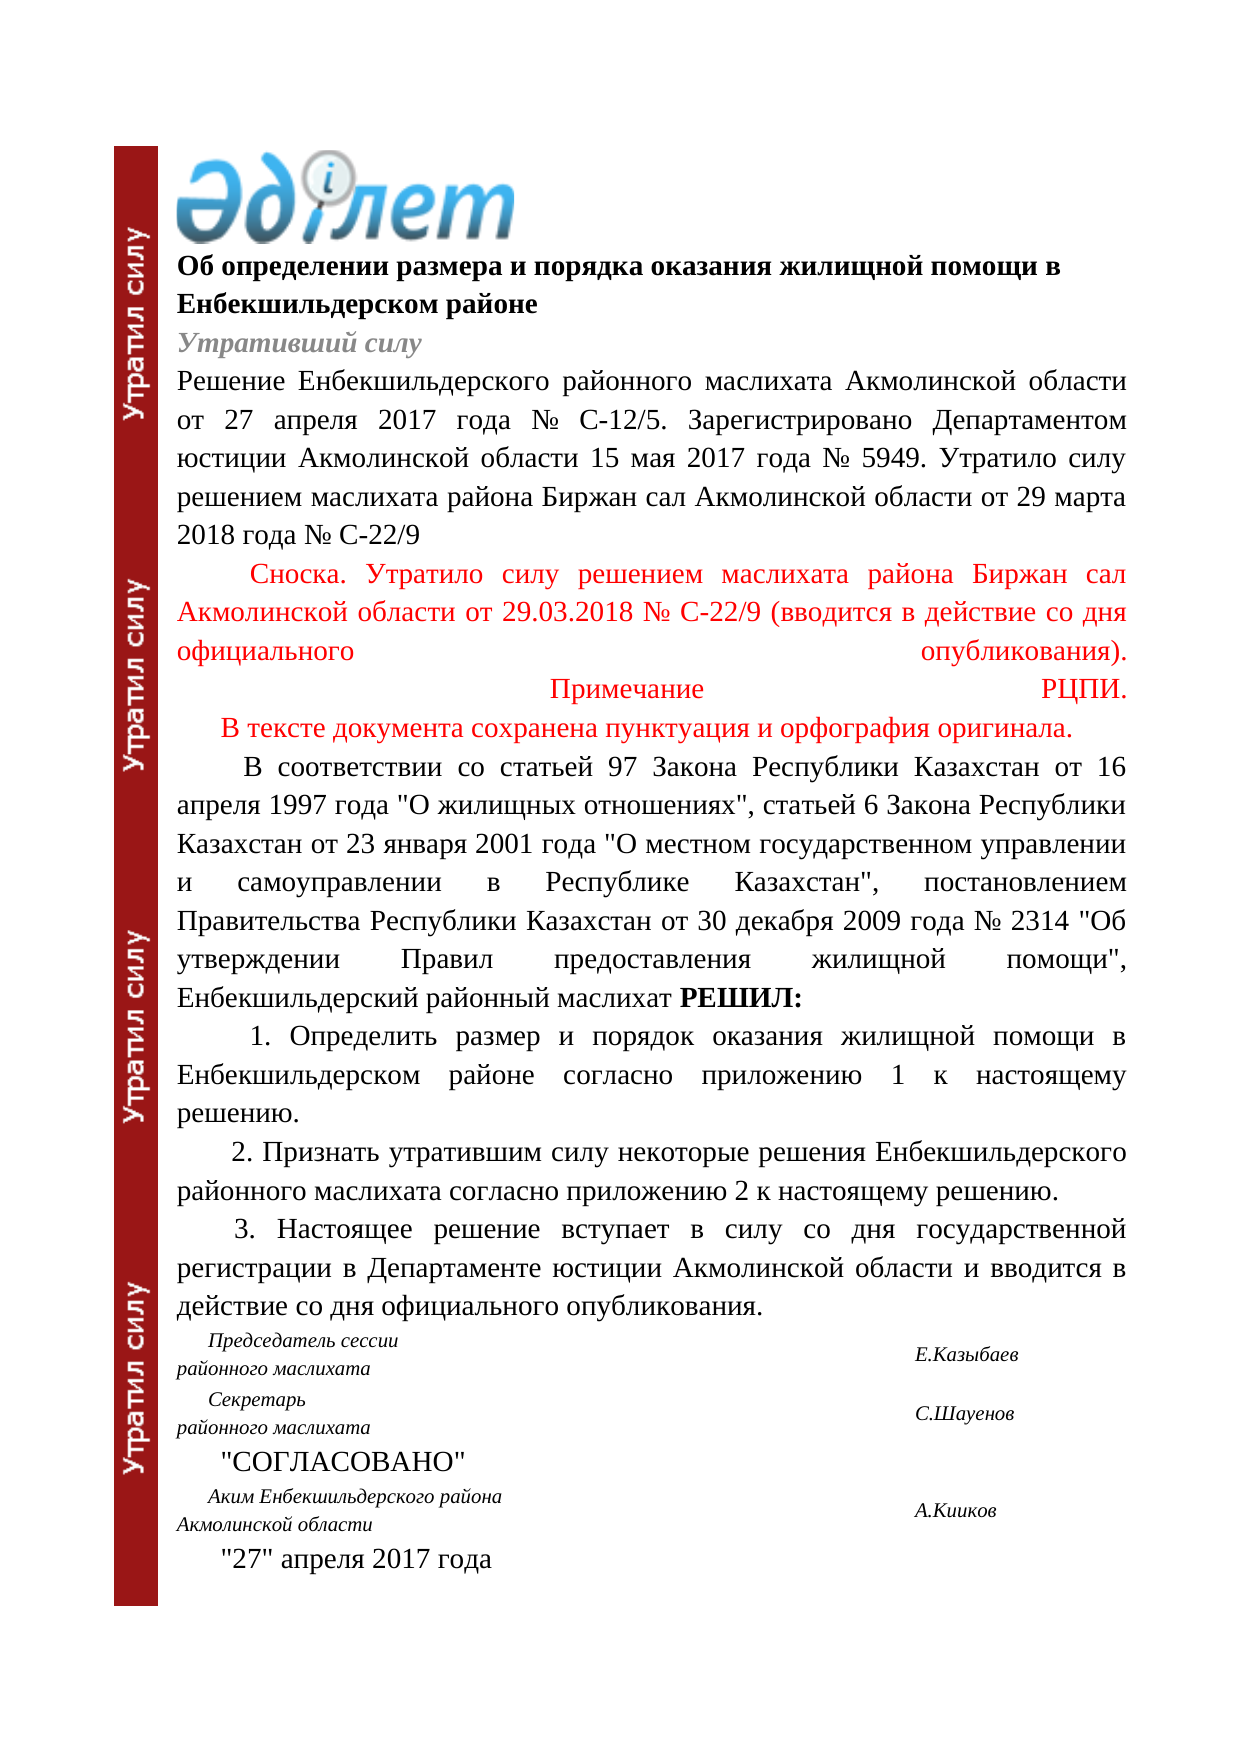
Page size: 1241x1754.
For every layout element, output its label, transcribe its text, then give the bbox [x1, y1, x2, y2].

table_header Председатель сессии районного маслихата [101, 1327, 913, 1385]
picture [114, 1013, 158, 1018]
text "27" апреля 2017 года [112, 1541, 1128, 1575]
picture [114, 1575, 158, 1606]
picture [176, 150, 515, 244]
picture [114, 744, 158, 749]
table_header А.Кииков [913, 1483, 1240, 1541]
text 1. Определить размер и порядок оказания жилищной помощи в Енбекшильдерском районе согласно приложению 1 к настоящему решению. [112, 1018, 1128, 1129]
table_header Аким Енбекшильдерского района Акмолинской области [101, 1483, 913, 1541]
text В соответствии со статьей 97 Закона Республики Казахстан от 16 апреля 1997 года "О жилищных отношениях", статьей 6 Закона Республики Казахстан от 23 января 2001 года "О местном государственном управлении и самоуправлении в Республике Казахстан", постановлением Правительства Республики Казахстан от 30 декабря 2009 года № 2314 "Об утверждении Правил предоставления жилищной помощи", Енбекшильдерский районный маслихат РЕШИЛ: [112, 749, 1128, 1013]
picture [114, 1129, 158, 1134]
table_cell Секретарь районного маслихата [101, 1385, 913, 1444]
table_cell С.Шауенов [913, 1385, 1240, 1444]
picture [114, 146, 158, 248]
picture [114, 1322, 158, 1327]
picture [114, 320, 158, 325]
text Сноска. Утратило силу решением маслихата района Биржан сал Акмолинской области от 29.03.2018 № С-22/9 (вводится в действие со дня официального опубликования). Примечание РЦПИ. В тексте документа сохранена пунктуация и орфография оригинала. [112, 556, 1128, 744]
picture [114, 1206, 158, 1211]
picture [114, 1478, 158, 1483]
text Об определении размера и порядка оказания жилищной помощи в Енбекшильдерском районе [112, 248, 1128, 320]
text "СОГЛАСОВАНО" [112, 1444, 1128, 1478]
picture [114, 358, 158, 363]
text 2. Признать утратившим силу некоторые решения Енбекшильдерского районного маслихата согласно приложению 2 к настоящему решению. [112, 1134, 1128, 1206]
text 3. Настоящее решение вступает в силу со дня государственной регистрации в Департаменте юстиции Акмолинской области и вводится в действие со дня официального опубликования. [112, 1211, 1128, 1322]
table_header Е.Казыбаев [913, 1327, 1240, 1385]
picture [114, 551, 158, 556]
text Утративший силу [112, 325, 1128, 358]
text Решение Енбекшильдерского районного маслихата Акмолинской области от 27 апреля 2017 года № С-12/5. Зарегистрировано Департаментом юстиции Акмолинской области 15 мая 2017 года № 5949. Утратило силу решением маслихата района Биржан сал Акмолинской области от 29 марта 2018 года № С-22/9 [112, 363, 1128, 551]
